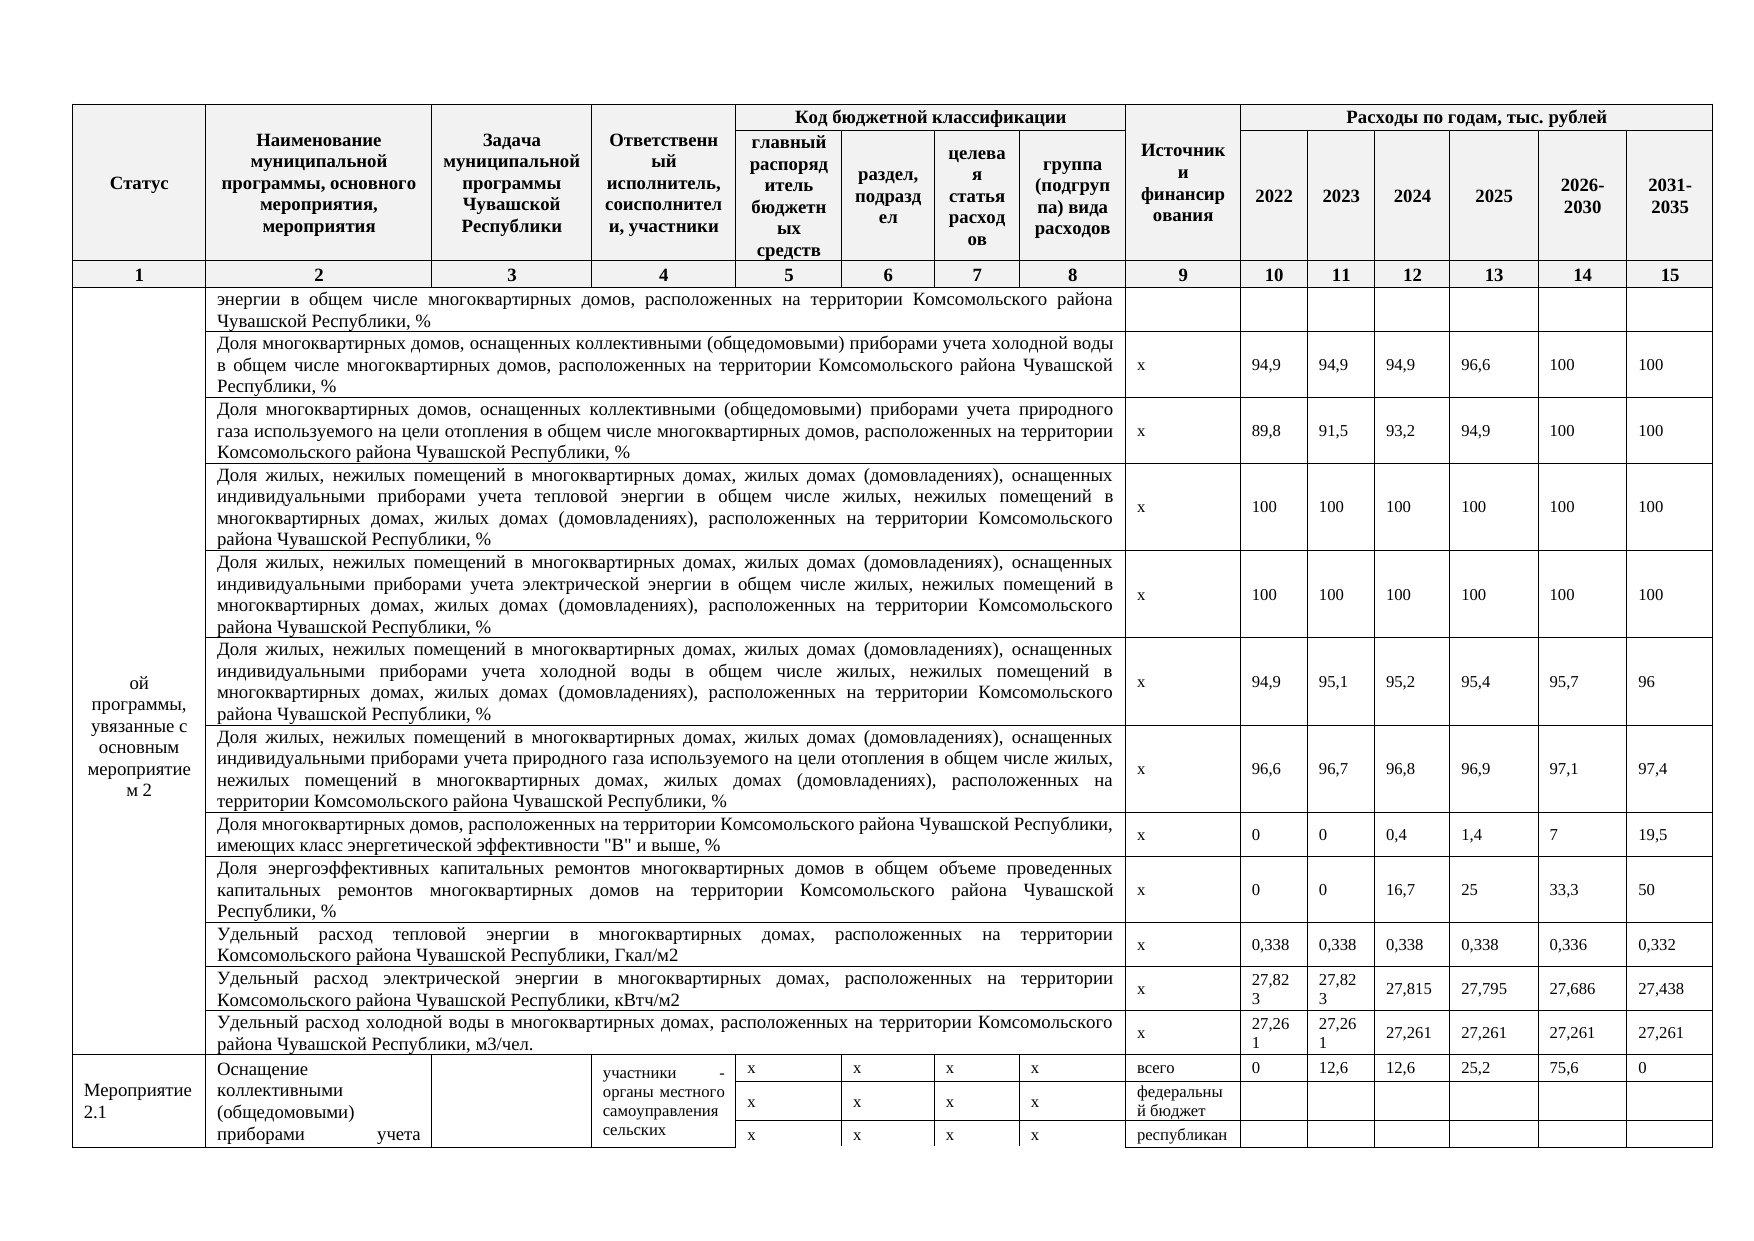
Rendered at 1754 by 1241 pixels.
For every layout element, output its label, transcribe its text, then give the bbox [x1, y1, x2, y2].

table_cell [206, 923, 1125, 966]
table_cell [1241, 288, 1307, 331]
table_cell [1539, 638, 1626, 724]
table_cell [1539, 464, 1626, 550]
table_cell 10 [1241, 261, 1307, 287]
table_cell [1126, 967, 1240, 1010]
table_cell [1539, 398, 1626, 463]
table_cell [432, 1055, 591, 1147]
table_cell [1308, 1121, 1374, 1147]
table_cell 14 [1539, 261, 1626, 287]
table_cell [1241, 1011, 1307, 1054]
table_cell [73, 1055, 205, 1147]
table_cell 2026-2030 [1539, 131, 1626, 260]
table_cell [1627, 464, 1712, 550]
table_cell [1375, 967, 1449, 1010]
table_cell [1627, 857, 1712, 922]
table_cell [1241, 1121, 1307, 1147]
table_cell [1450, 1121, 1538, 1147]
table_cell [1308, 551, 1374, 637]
table_cell группа (подгруппа) вида расходов [1020, 131, 1125, 260]
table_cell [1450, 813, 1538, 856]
table_cell 7 [935, 261, 1019, 287]
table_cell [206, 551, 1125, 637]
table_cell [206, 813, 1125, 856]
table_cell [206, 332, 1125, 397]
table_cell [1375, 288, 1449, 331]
table_header Задача муниципальной программы Чувашской Республики [432, 105, 591, 260]
table_cell 2031-2035 [1627, 131, 1712, 260]
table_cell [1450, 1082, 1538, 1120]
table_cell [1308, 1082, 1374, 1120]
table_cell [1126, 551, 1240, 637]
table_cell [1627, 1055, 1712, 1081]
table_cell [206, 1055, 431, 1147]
table_header Источники финансирования [1126, 105, 1240, 260]
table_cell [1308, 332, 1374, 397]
table_cell раздел, подраздел [842, 131, 934, 260]
table_cell 2024 [1375, 131, 1449, 260]
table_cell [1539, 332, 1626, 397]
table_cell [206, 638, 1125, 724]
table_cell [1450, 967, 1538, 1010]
table_cell 5 [736, 261, 841, 287]
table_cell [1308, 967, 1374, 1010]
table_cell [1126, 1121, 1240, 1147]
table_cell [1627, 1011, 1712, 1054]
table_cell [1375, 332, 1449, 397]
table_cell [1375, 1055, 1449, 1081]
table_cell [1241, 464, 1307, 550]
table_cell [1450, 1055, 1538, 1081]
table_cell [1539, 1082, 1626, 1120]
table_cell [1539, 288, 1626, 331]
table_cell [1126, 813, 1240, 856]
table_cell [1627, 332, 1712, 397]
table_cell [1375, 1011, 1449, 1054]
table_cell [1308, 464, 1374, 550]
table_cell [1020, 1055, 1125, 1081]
table_cell 13 [1450, 261, 1538, 287]
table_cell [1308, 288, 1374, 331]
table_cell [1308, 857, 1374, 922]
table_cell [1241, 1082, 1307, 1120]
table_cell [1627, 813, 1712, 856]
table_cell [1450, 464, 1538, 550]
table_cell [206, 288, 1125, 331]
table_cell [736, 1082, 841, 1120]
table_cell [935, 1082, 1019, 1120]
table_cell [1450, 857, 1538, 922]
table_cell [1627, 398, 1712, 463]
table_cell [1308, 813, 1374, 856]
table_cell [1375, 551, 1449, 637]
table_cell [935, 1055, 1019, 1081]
table_cell главный распорядитель бюджетных средств [736, 131, 841, 260]
table_cell целевая статья расходов [935, 131, 1019, 260]
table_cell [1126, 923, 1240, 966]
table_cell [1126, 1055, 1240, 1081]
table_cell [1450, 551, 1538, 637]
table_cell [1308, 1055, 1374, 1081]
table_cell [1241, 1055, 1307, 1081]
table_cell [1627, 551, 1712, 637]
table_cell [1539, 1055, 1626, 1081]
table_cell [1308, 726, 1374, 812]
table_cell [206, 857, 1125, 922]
table_cell 6 [842, 261, 934, 287]
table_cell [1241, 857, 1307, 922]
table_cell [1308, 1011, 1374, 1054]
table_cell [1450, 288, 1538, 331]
table_header Статус [73, 105, 205, 260]
table_cell 9 [1126, 261, 1240, 287]
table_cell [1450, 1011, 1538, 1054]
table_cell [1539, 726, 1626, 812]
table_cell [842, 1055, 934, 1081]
table_cell 8 [1020, 261, 1125, 287]
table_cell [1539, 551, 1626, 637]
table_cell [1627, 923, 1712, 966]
table_header Код бюджетной классификации [736, 105, 1125, 130]
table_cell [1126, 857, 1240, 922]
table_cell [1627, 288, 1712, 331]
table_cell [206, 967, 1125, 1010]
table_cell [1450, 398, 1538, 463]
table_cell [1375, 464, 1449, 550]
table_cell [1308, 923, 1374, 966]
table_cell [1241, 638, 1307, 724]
table_cell 2023 [1308, 131, 1374, 260]
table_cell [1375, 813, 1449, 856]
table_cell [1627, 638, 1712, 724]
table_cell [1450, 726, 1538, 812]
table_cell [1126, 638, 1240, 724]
table_cell 2 [206, 261, 431, 287]
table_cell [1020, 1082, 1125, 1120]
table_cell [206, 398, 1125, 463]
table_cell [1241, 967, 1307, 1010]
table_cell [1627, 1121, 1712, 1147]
table_cell 15 [1627, 261, 1712, 287]
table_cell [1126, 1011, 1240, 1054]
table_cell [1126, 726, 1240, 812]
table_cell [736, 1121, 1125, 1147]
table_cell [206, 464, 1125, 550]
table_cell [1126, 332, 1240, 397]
table_cell 11 [1308, 261, 1374, 287]
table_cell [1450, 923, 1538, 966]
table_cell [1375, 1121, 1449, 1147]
table_header Ответственный исполнитель, соисполнители, участники [592, 105, 735, 260]
table_cell 4 [592, 261, 735, 287]
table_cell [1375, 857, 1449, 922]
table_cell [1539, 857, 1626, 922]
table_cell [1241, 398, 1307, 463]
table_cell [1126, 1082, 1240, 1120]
table_cell 12 [1375, 261, 1449, 287]
table_cell 2022 [1241, 131, 1307, 260]
table_cell 3 [432, 261, 591, 287]
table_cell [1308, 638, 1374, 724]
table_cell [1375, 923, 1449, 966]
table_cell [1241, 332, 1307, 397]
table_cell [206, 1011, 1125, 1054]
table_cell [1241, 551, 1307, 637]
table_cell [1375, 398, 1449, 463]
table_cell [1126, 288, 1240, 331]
table_cell 2025 [1450, 131, 1538, 260]
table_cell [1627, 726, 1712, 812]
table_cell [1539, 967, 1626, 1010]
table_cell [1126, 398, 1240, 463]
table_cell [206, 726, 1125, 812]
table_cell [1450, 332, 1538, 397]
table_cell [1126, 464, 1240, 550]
table_header Наименование муниципальной программы, основного мероприятия, мероприятия [206, 105, 431, 260]
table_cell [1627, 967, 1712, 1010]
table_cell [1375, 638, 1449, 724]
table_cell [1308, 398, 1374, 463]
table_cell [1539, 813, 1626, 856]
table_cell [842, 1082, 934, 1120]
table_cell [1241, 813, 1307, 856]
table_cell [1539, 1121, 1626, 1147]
table_header Расходы по годам, тыс. рублей [1241, 105, 1712, 130]
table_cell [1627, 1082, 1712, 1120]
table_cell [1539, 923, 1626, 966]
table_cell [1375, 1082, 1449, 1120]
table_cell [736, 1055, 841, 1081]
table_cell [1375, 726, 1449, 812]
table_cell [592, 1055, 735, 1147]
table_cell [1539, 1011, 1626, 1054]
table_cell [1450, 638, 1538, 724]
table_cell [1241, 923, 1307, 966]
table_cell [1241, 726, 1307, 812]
table_cell 1 [73, 261, 205, 287]
